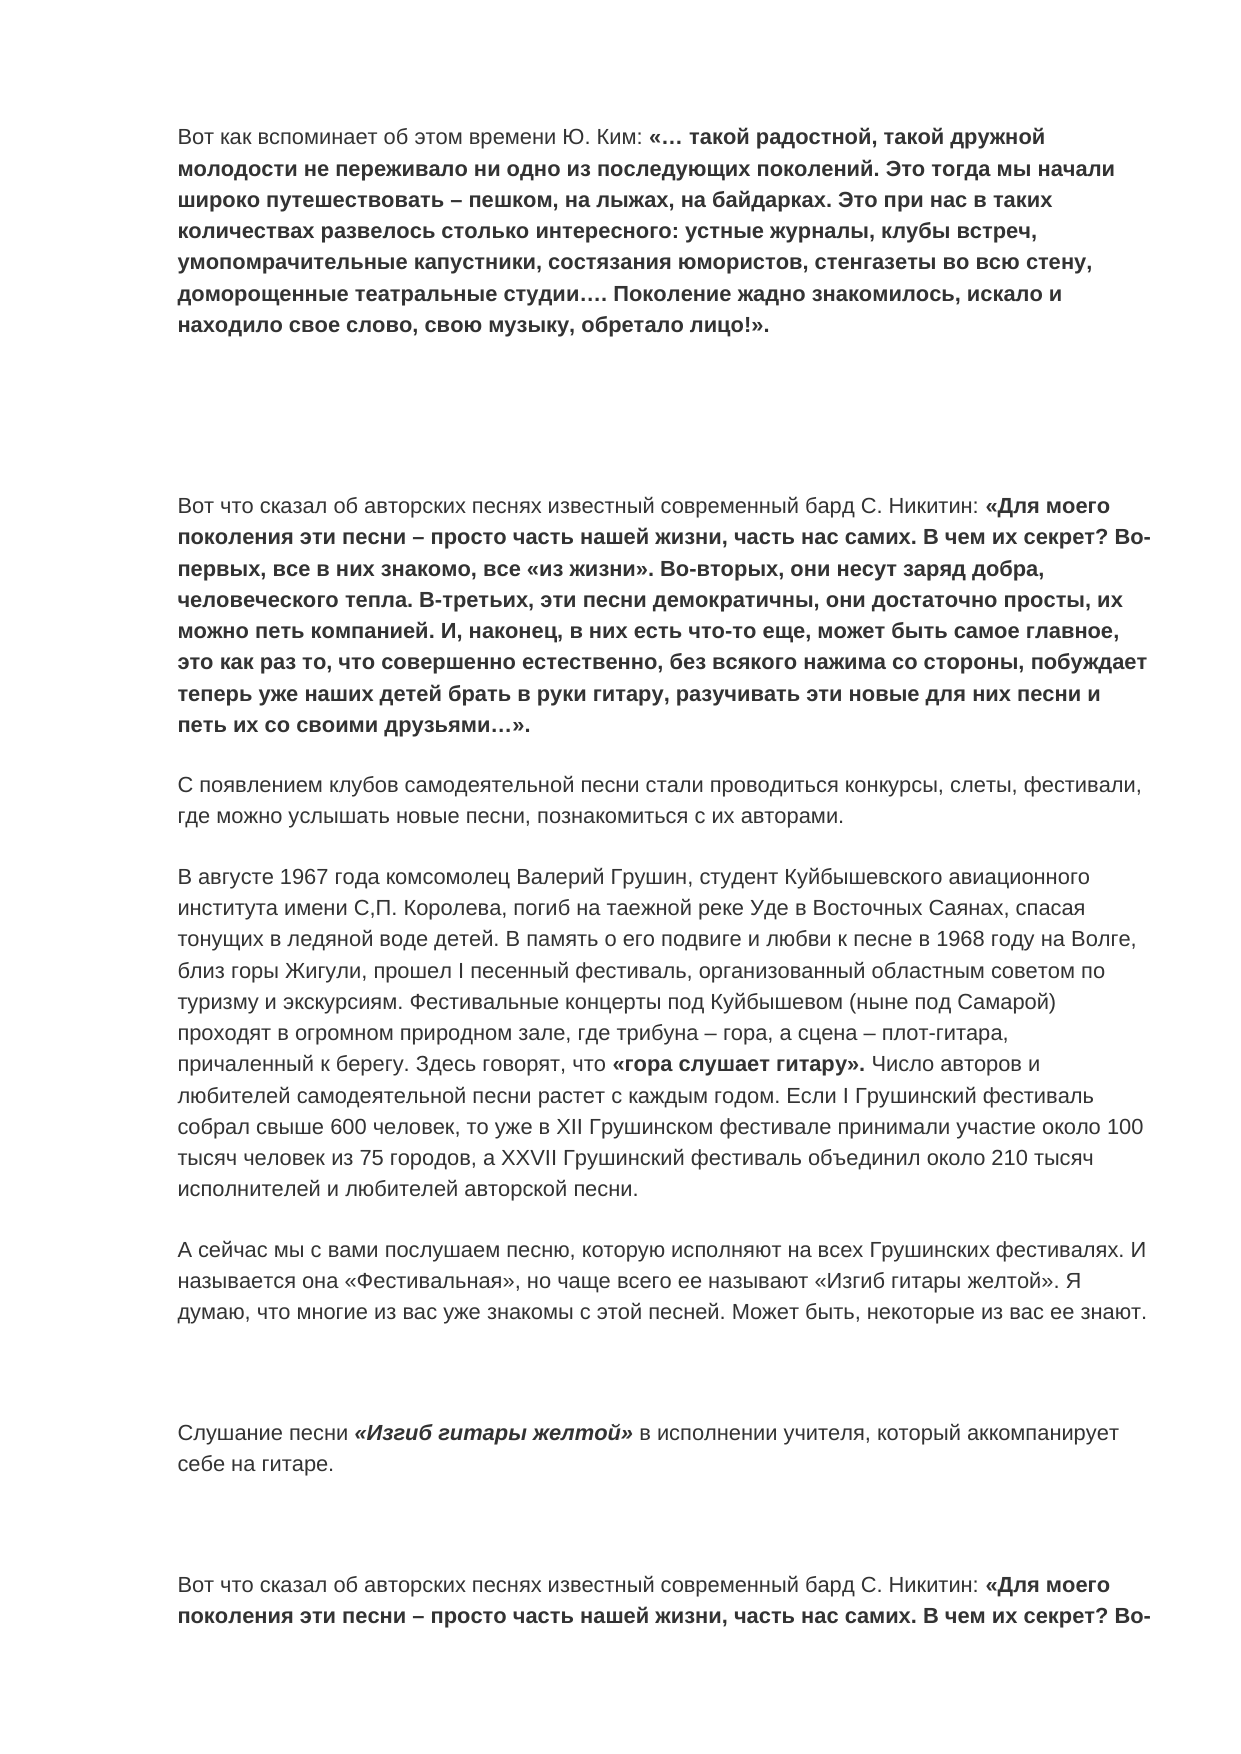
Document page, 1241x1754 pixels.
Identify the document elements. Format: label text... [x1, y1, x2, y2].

text С появлением клубов самодеятельной песни стали проводиться конкурсы, слеты, фестивали, где можно услышать новые песни, познакомиться с их авторами. [177, 766, 1152, 828]
text Слушание песни «Изгиб гитары желтой» в исполнении учителя, который аккомпанирует себе на гитаре. [177, 1414, 1152, 1476]
text Вот что сказал об авторских песнях известный современный бард С. Никитин: «Для моего поколения эти песни – просто часть нашей жизни, часть нас самих. В чем их секрет? Во-первых, все в них знакомо, все «из жизни». Во-вторых, они несут заряд добра, человеческого тепла. В-третьих, эти песни демократичны, они достаточно просты, их можно петь компанией. И, наконец, в них есть что-то еще, может быть самое главное, это как раз то, что совершенно естественно, без всякого нажима со стороны, побуждает теперь уже наших детей брать в руки гитару, разучивать эти новые для них песни и петь их со своими друзьями…». [177, 487, 1152, 737]
text А сейчас мы с вами послушаем песню, которую исполняют на всех Грушинских фестивалях. И называется она «Фестивальная», но чаще всего ее называют «Изгиб гитары желтой». Я думаю, что многие из вас уже знакомы с этой песней. Может быть, некоторые из вас ее знают. [177, 1231, 1152, 1324]
text Вот как вспоминает об этом времени Ю. Ким: «… такой радостной, такой дружной молодости не переживало ни одно из последующих поколений. Это тогда мы начали широко путешествовать – пешком, на лыжах, на байдарках. Это при нас в таких количествах развелось столько интересного: устные журналы, клубы встреч, умопомрачительные капустники, состязания юмористов, стенгазеты во всю стену, доморощенные театральные студии…. Поколение жадно знакомилось, искало и находило свое слово, свою музыку, обретало лицо!». [177, 118, 1152, 337]
text В августе 1967 года комсомолец Валерий Грушин, студент Куйбышевского авиационного института имени С,П. Королева, погиб на таежной реке Уде в Восточных Саянах, спасая тонущих в ледяной воде детей. В память о его подвиге и любви к песне в 1968 году на Волге, близ горы Жигули, прошел I песенный фестиваль, организованный областным советом по туризму и экскурсиям. Фестивальные концерты под Куйбышевом (ныне под Самарой) проходят в огромном природном зале, где трибуна – гора, а сцена – плот-гитара, причаленный к берегу. Здесь говорят, что «гора слушает гитару». Число авторов и любителей самодеятельной песни растет с каждым годом. Если I Грушинский фестиваль собрал свыше 600 человек, то уже в XII Грушинском фестивале принимали участие около 100 тысяч человек из 75 городов, а XXVII Грушинский фестиваль объединил около 210 тысяч исполнителей и любителей авторской песни. [177, 858, 1152, 1201]
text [177, 1566, 1152, 1628]
